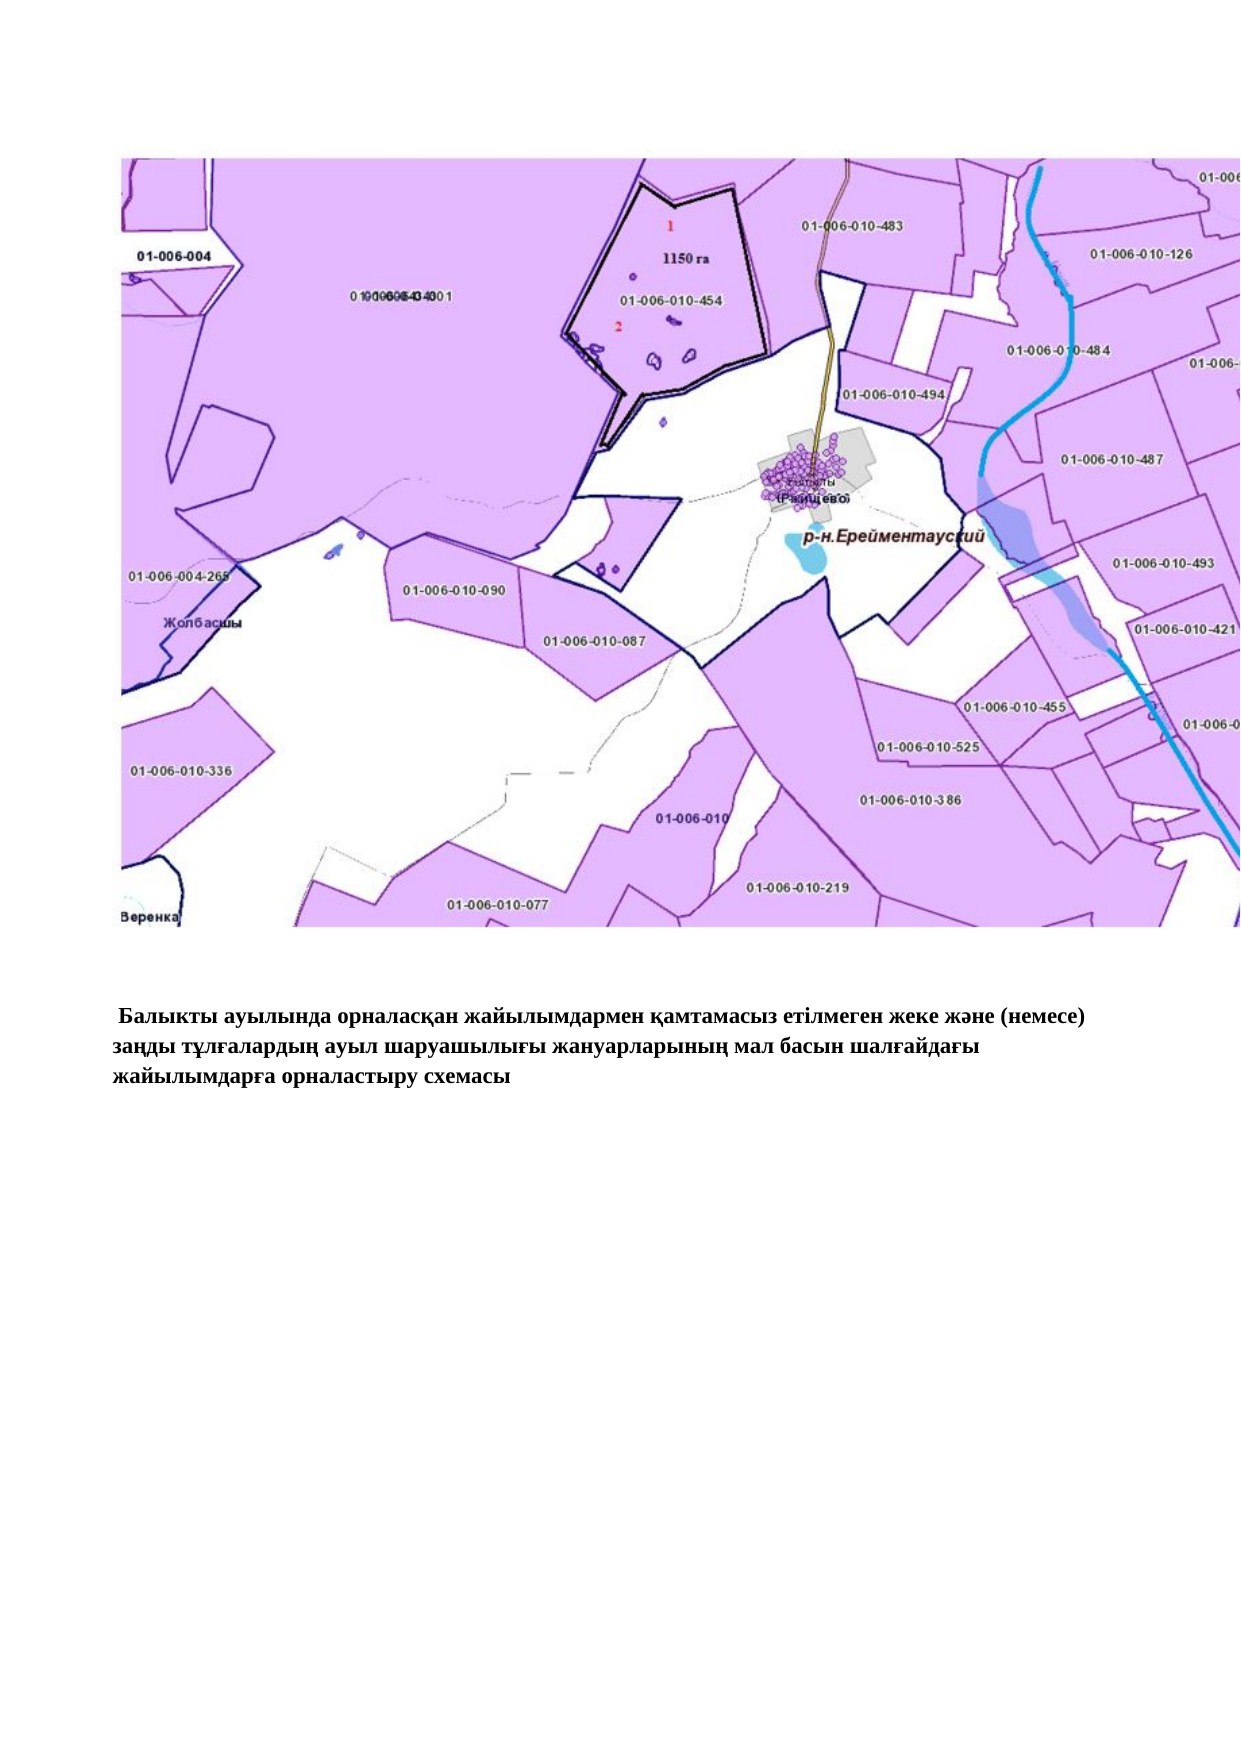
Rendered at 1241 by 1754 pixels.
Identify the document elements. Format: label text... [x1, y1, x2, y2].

text Балыкты ауылында орналасқан жайылымдармен қамтамасыз етілмеген жеке және (немесе) заңды тұлғалардың ауыл шаруашылығы жануарларының мал басын шалғайдағы жайылымдарға орналастыру схемасы [112, 1002, 1128, 1088]
picture [112, 150, 1241, 938]
